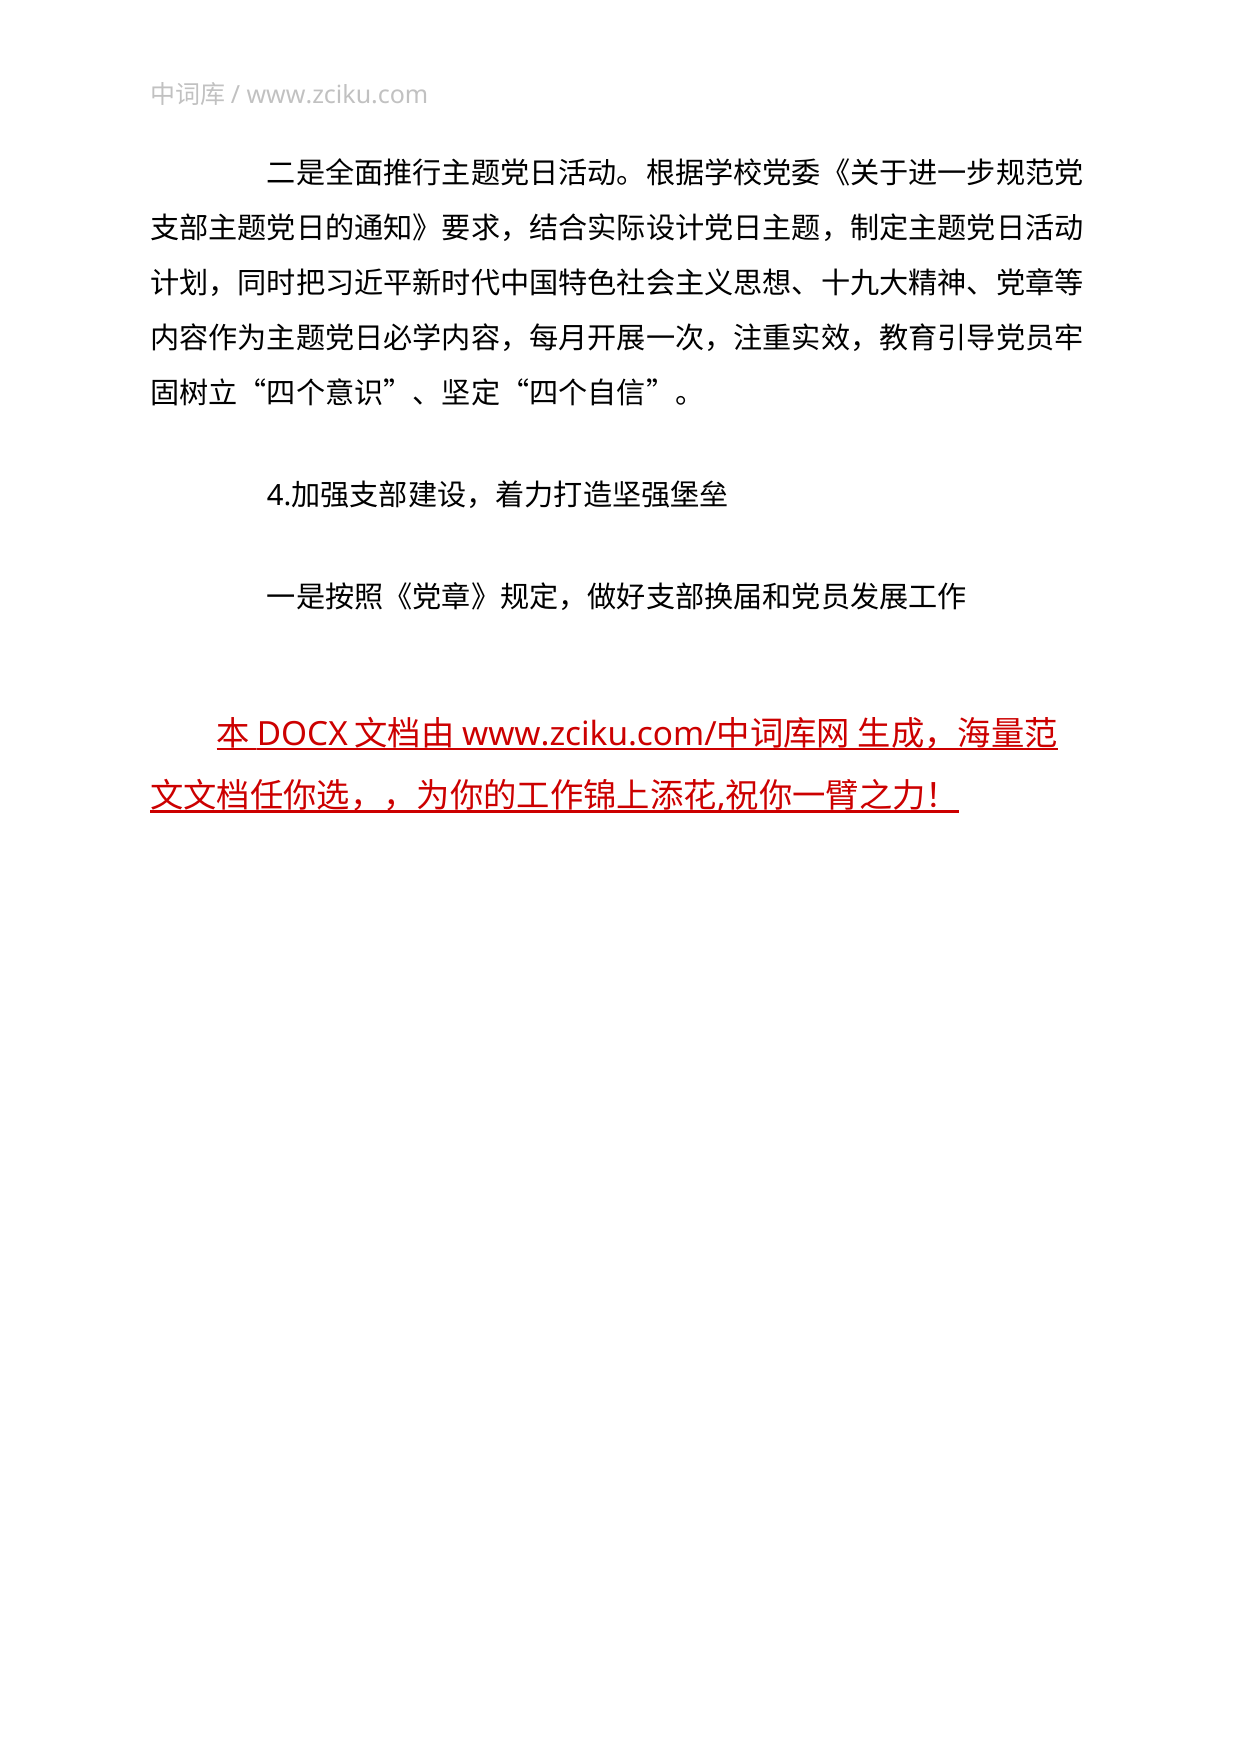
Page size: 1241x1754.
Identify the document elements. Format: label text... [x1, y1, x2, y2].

text 二是全面推行主题党日活动。根据学校党委《关于进一步规范党支部主题党日的通知》要求，结合实际设计党日主题，制定主题党日活动计划，同时把习近平新时代中国特色社会主义思想、十九大精神、党章等内容作为主题党日必学内容，每月开展一次，注重实效，教育引导党员牢固树立“四个意识”、坚定“四个自信”。 [150, 150, 1090, 412]
text 本DOCX文档由 www.zciku.com/中词库网 生成，海量范文文档任你选，，为你的工作锦上添花,祝你一臂之力！ [150, 706, 1090, 818]
text 一是按照《党章》规定，做好支部换届和党员发展工作 [150, 573, 1090, 616]
text 4.加强支部建设，着力打造坚强堡垒 [150, 471, 1090, 514]
